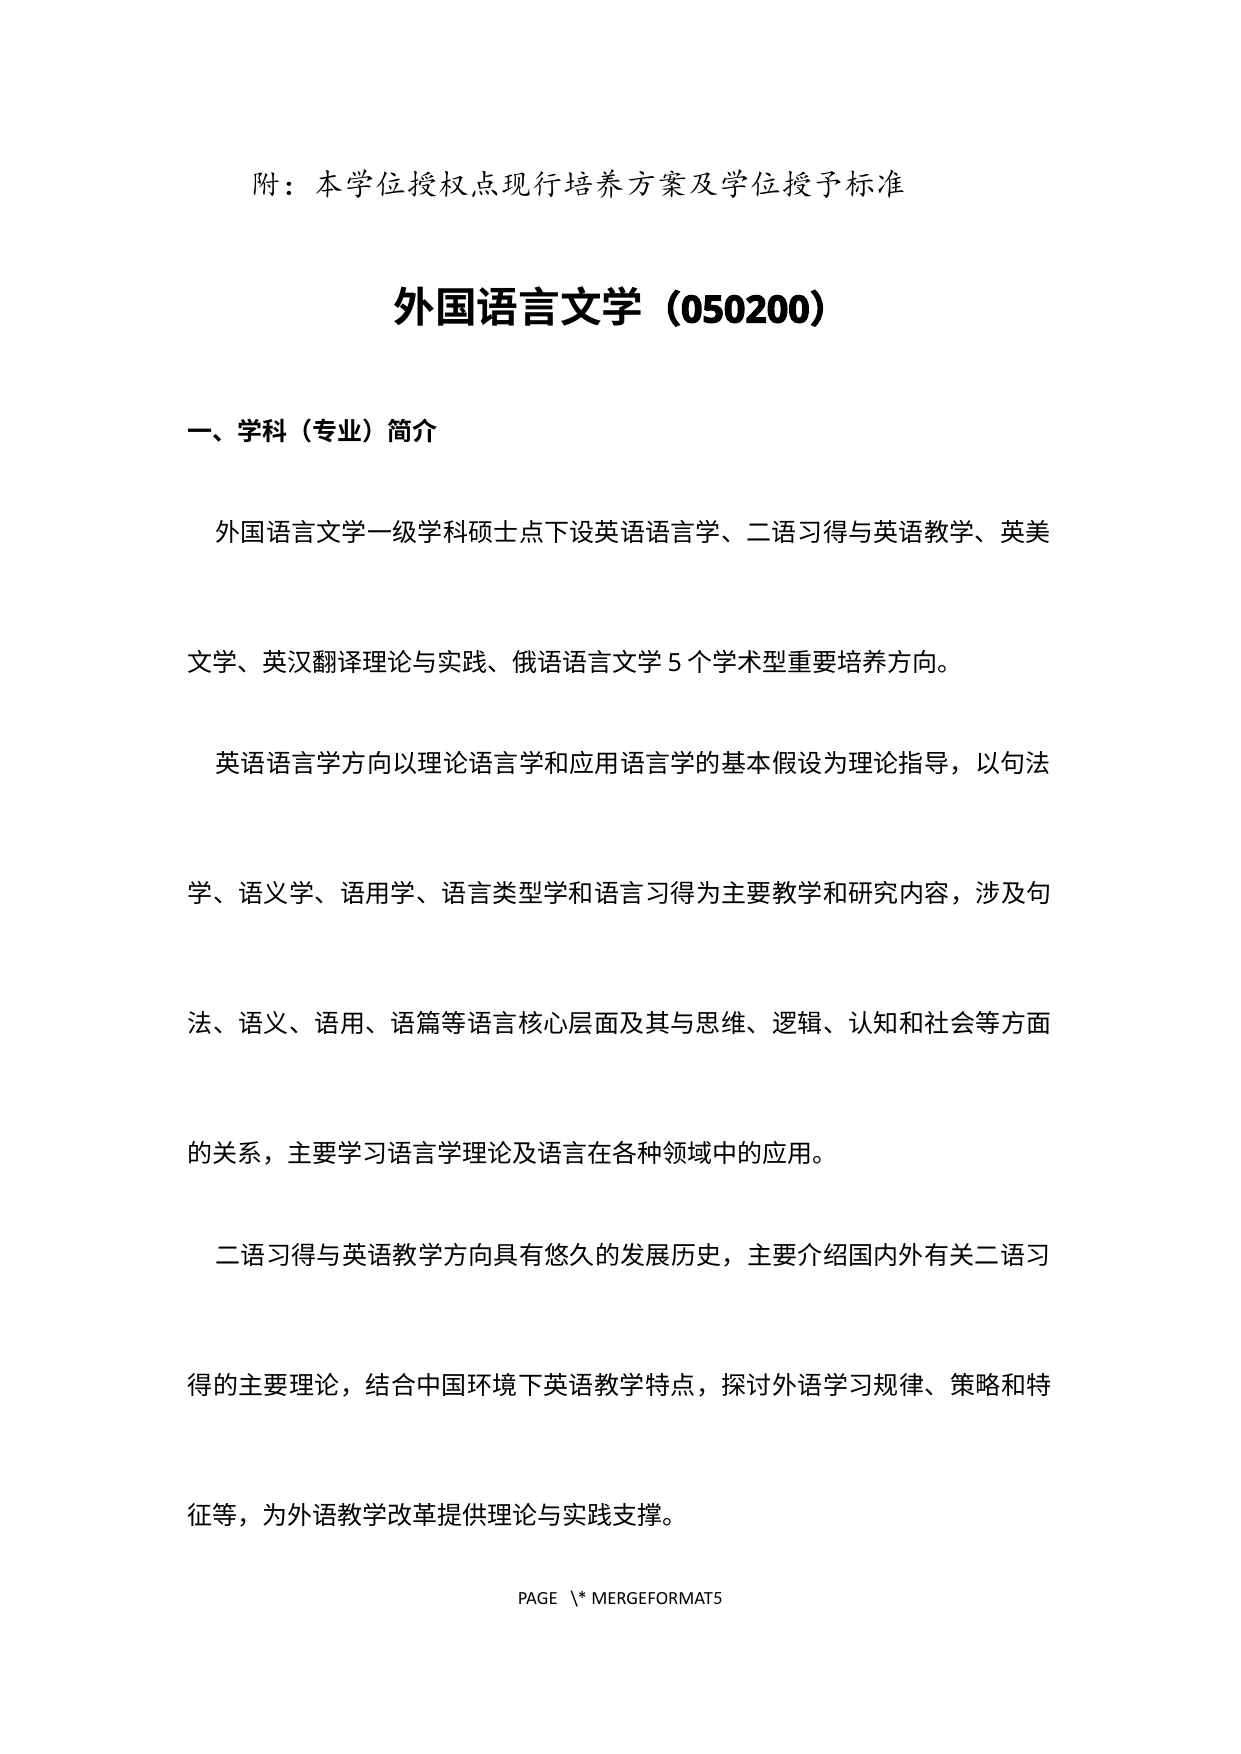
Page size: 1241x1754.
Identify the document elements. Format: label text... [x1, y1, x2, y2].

text 英语语言学方向以理论语言学和应用语言学的基本假设为理论指导，以句法学、语义学、语用学、语言类型学和语言习得为主要教学和研究内容，涉及句法、语义、语用、语篇等语言核心层面及其与思维、逻辑、认知和社会等方面的关系，主要学习语言学理论及语言在各种领域中的应用。 [187, 729, 1053, 1184]
text 一、学科（专业）简介 [187, 397, 1053, 462]
text 附：本学位授权点现行培养方案及学位授予标准 [187, 151, 1053, 207]
text 外国语言文学（050200） [187, 272, 1053, 337]
text 二语习得与英语教学方向具有悠久的发展历史，主要介绍国内外有关二语习得的主要理论，结合中国环境下英语教学特点，探讨外语学习规律、策略和特征等，为外语教学改革提供理论与实践支撑。 [187, 1221, 1053, 1546]
text 外国语言文学一级学科硕士点下设英语语言学、二语习得与英语教学、英美文学、英汉翻译理论与实践、俄语语言文学5个学术型重要培养方向。 [187, 498, 1053, 693]
